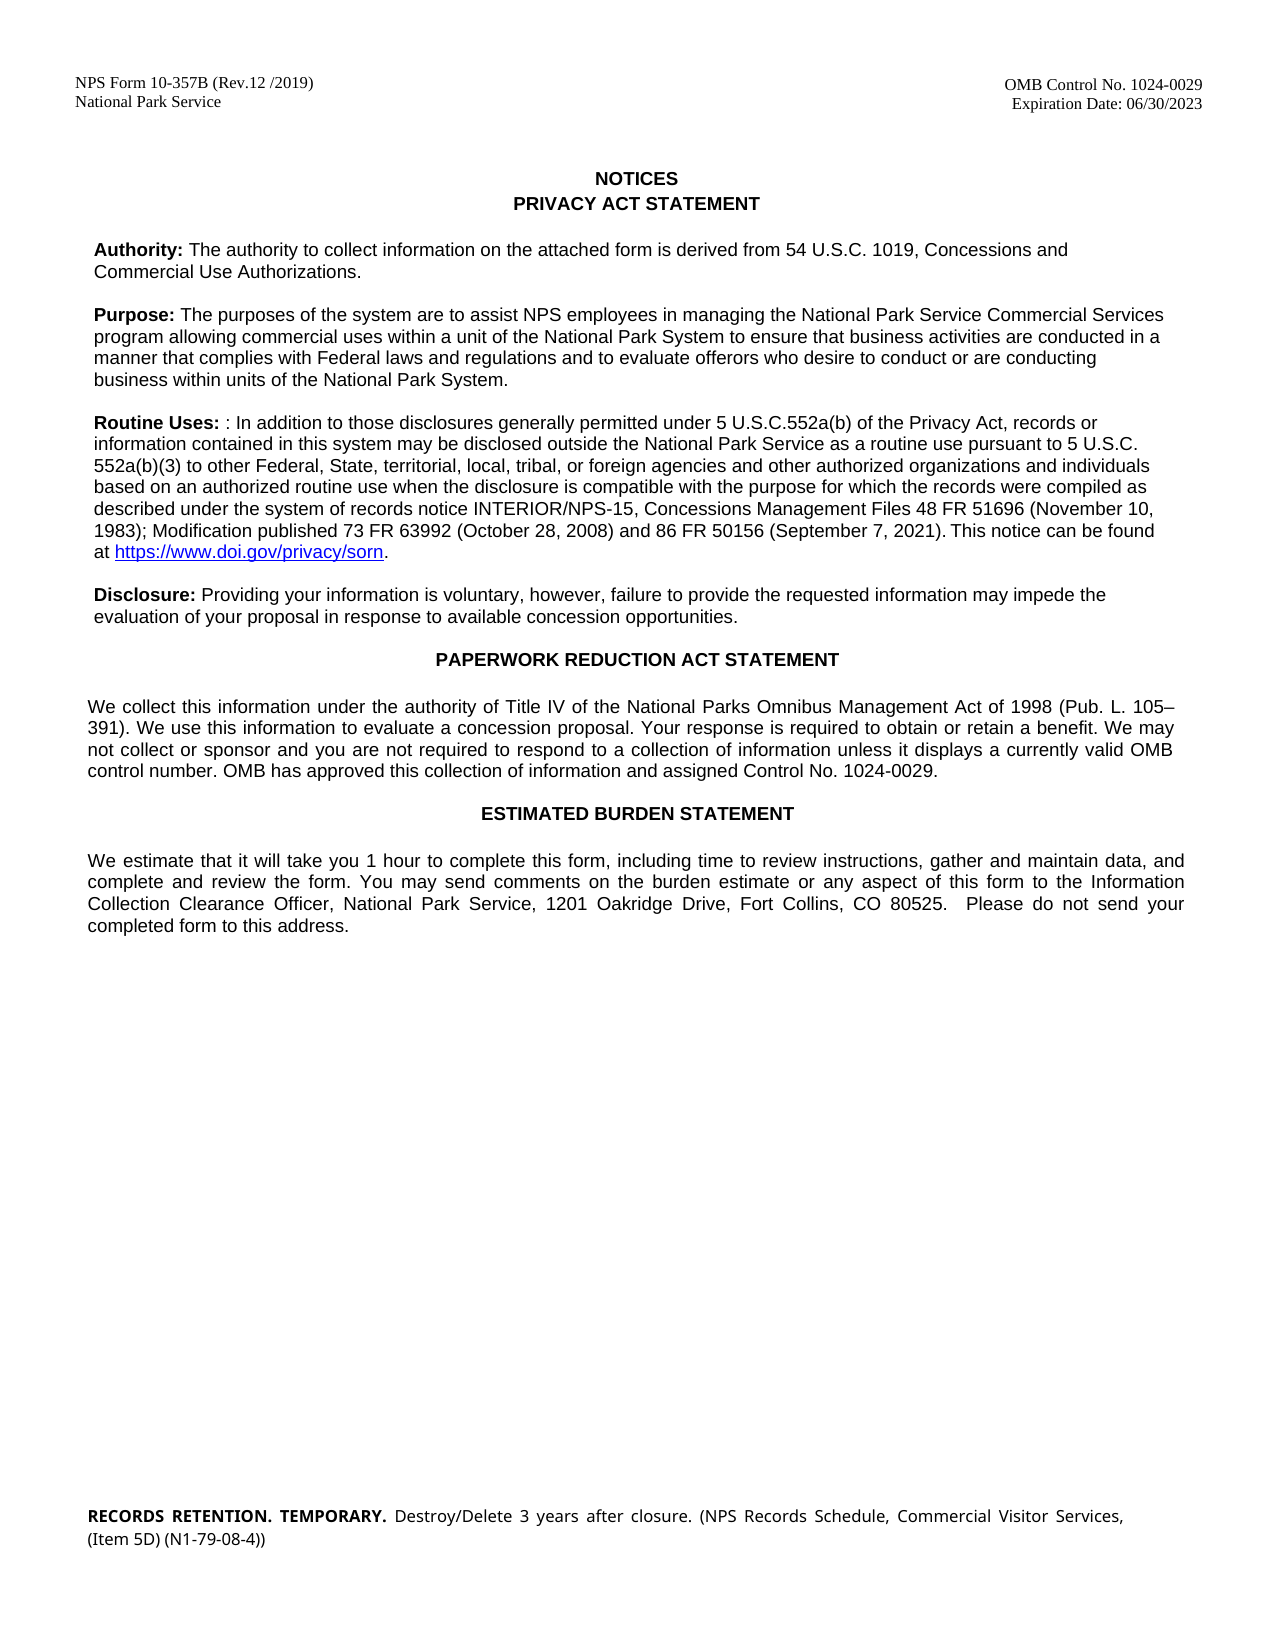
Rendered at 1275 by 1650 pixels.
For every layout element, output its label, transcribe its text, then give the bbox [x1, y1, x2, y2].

subtitle PRIVACY ACT STATEMENT [75, 192, 1198, 214]
text We estimate that it will take you 1 hour to complete this form, including time to review instructions, gather and maintain data, and complete and review the form. You may send comments on the burden estimate or any aspect of this form to the Information Collection Clearance Officer, National Park Service, 1201 Oakridge Drive, Fort Collins, CO 80525. Please do not send your completed form to this address. [87, 850, 1186, 936]
text Routine Uses: : In addition to those disclosures generally permitted under 5 U.S.C.552a(b) of the Privacy Act, records or information contained in this system may be disclosed outside the National Park Service as a routine use pursuant to 5 U.S.C. 552a(b)(3) to other Federal, State, territorial, local, tribal, or foreign agencies and other authorized organizations and individuals based on an authorized routine use when the disclosure is compatible with the purpose for which the records were compiled as described under the system of records notice INTERIOR/NPS-15, Concessions Management Files 48 FR 51696 (November 10, 1983); Modification published 73 FR 63992 (October 28, 2008) and 86 FR 50156 (September 7, 2021). This notice can be found at https://www.doi.gov/privacy/sorn. [94, 412, 1172, 563]
text Authority: The authority to collect information on the attached form is derived from 54 U.S.C. 1019, Concessions and Commercial Use Authorizations. [94, 239, 1172, 282]
text We collect this information under the authority of Title IV of the National Parks Omnibus Management Act of 1998 (Pub. L. 105–391). We use this information to evaluate a concession proposal. Your response is required to obtain or retain a benefit. We may not collect or sponsor and you are not required to respond to a collection of information unless it displays a currently valid OMB control number. OMB has approved this collection of information and assigned Control No. 1024-0029. [87, 695, 1175, 782]
subtitle ESTIMATED BURDEN STATEMENT [75, 803, 1200, 825]
subtitle PAPERWORK REDUCTION ACT STATEMENT [75, 649, 1200, 670]
subtitle NOTICES [75, 168, 1198, 189]
text Disclosure: Providing your information is voluntary, however, failure to provide the requested information may impede the evaluation of your proposal in response to available concession opportunities. [94, 584, 1172, 627]
text Purpose: The purposes of the system are to assist NPS employees in managing the National Park Service Commercial Services program allowing commercial uses within a unit of the National Park System to ensure that business activities are conducted in a manner that complies with Federal laws and regulations and to evaluate offerors who desire to conduct or are conducting business within units of the National Park System. [94, 304, 1172, 390]
